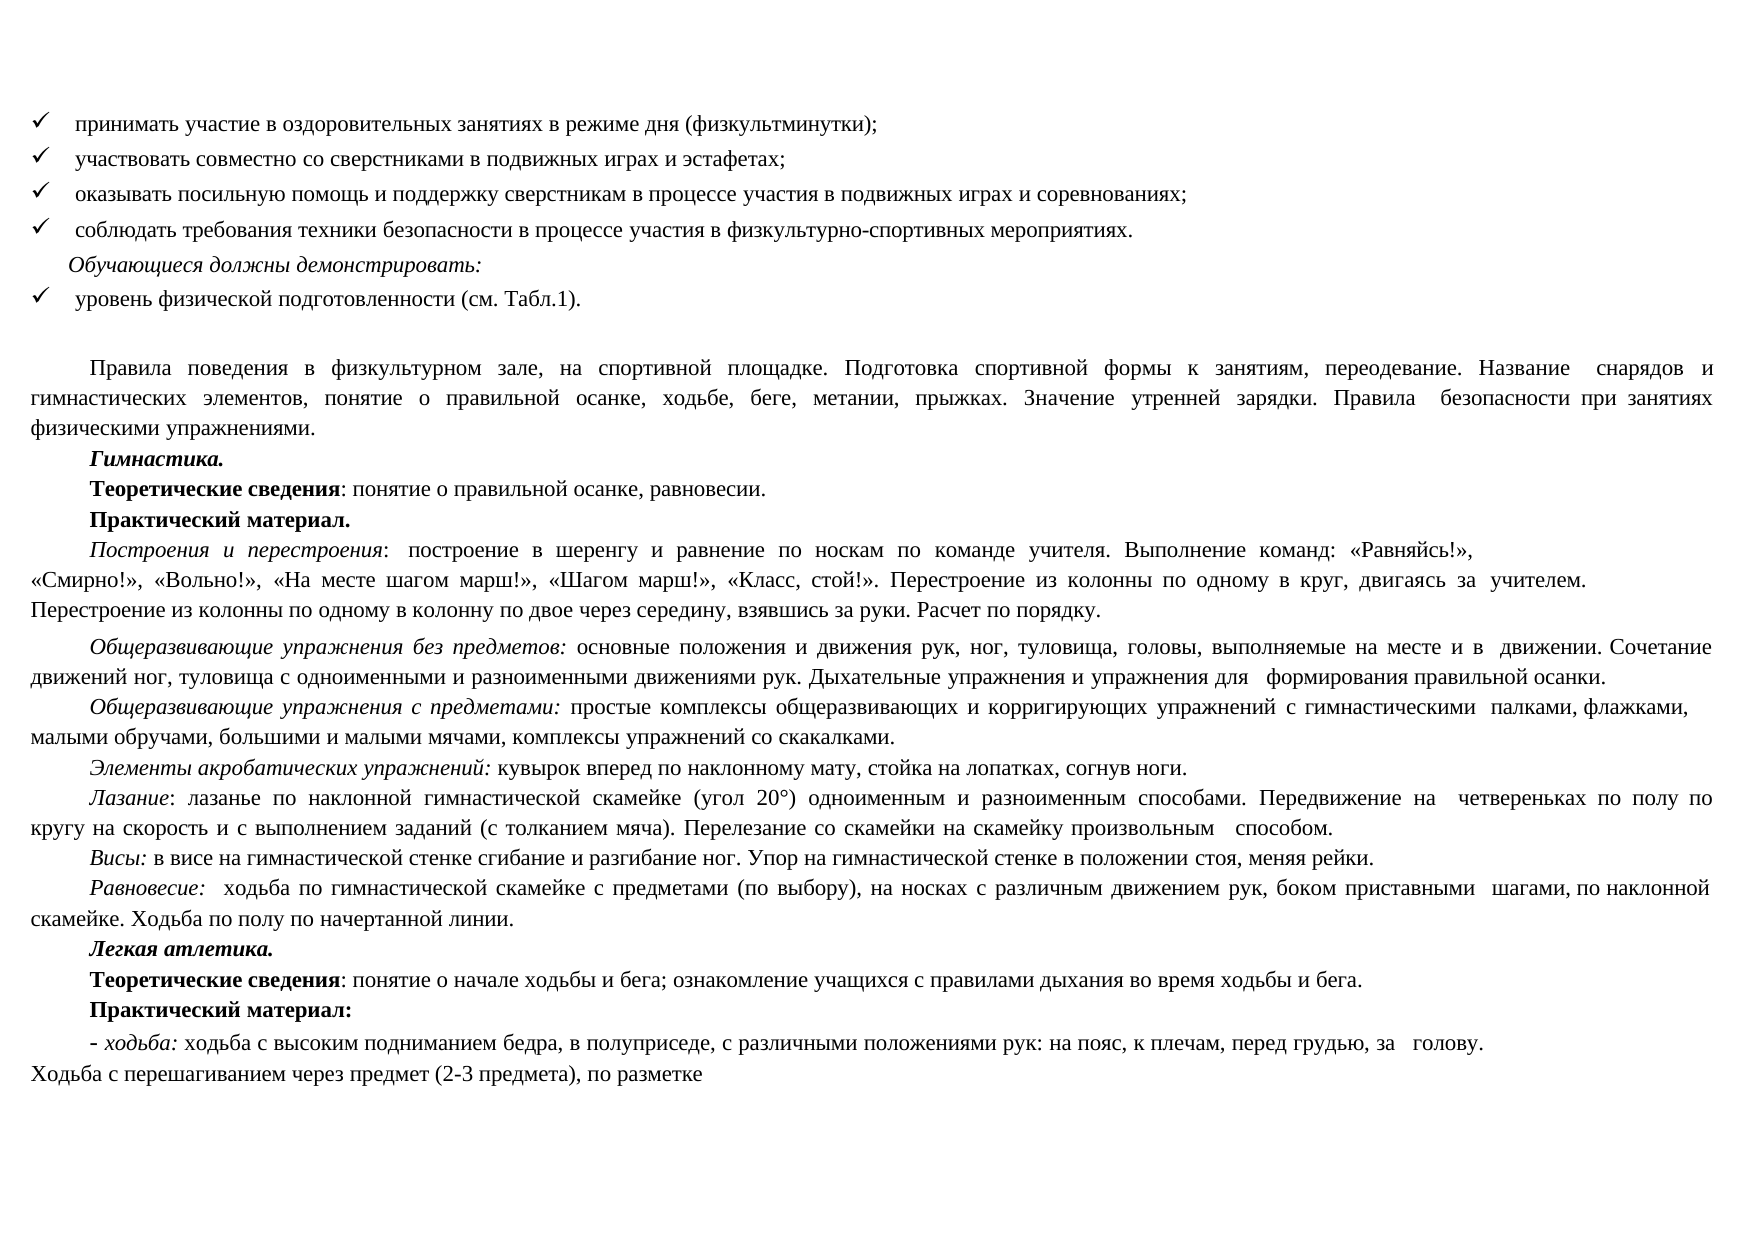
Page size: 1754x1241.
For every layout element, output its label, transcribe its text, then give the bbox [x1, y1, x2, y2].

text Практический материал: [89, 996, 1725, 1023]
list соблюдать требования техники безопасности в процессе участия в физкультурно-спортивных мероприятиях. [30, 216, 1725, 242]
text Практический материал. [89, 506, 1725, 532]
text Ходьба с перешагиванием через предмет (2-3 предмета), по разметке [30, 1059, 1725, 1086]
list уровень физической подготовленности (см. Табл.1). [30, 285, 1725, 312]
list оказывать посильную помощь и поддержку сверстникам в процессе участия в подвижных играх и соревнованиях; [30, 180, 1725, 207]
text Общеразвивающие упражнения с предметами: простые комплексы общеразвивающих и корригирующих упражнений с гимнастическими палками, флажками, малыми обручами, большими и малыми мячами, комплексы упражнений со скакалками. [30, 693, 1712, 750]
text Общеразвивающие упражнения без предметов: основные положения и движения рук, ног, туловища, головы, выполняемые на месте и в движении. Сочетание движений ног, туловища с одноименными и разноименными движениями рук. Дыхательные упражнения и упражнения для формирования правильной осанки. [30, 633, 1713, 689]
list принимать участие в оздоровительных занятиях в режиме дня (физкультминутки); [30, 110, 1725, 137]
text Теоретические сведения: понятие о правильной осанке, равновесии. [89, 475, 1725, 502]
text Равновесие: ходьба по гимнастической скамейке с предметами (по выбору), на носках с различным движением рук, боком приставными шагами, по наклонной скамейке. Ходьба по полу по начертанной линии. [30, 874, 1713, 931]
text «Смирно!», «Вольно!», «На месте шагом марш!», «Шагом марш!», «Класс, стой!». Перестроение из колонны по одному в круг, двигаясь за учителем. Перестроение из колонны по одному в колонну по двое через середину, взявшись за руки. Расчет по порядку. [30, 566, 1712, 623]
text Обучающиеся должны демонстрировать: [68, 251, 1725, 277]
text Гимнастика. [89, 445, 1725, 471]
text Лазание: лазанье по наклонной гимнастической скамейке (угол 20°) одноименным и разноименным способами. Передвижение на четвереньках по полу по кругу на скорость и с выполнением заданий (с толканием мяча). Перелезание со скамейки на скамейку произвольным способом. [30, 784, 1714, 840]
text Легкая атлетика. [89, 935, 1725, 962]
list участвовать совместно со сверстниками в подвижных играх и эстафетах; [30, 145, 1725, 172]
text Правила поведения в физкультурном зале, на спортивной площадке. Подготовка спортивной формы к занятиям, переодевание. Название снарядов и гимнастических элементов, понятие о правильной осанке, ходьбе, беге, метании, прыжках. Значение утренней зарядки. Правила безопасности при занятиях физическими упражнениями. [30, 354, 1714, 441]
text Теоретические сведения: понятие о начале ходьбы и бега; ознакомление учащихся с правилами дыхания во время ходьбы и бега. [89, 966, 1725, 992]
list ходьба: ходьба с высоким подниманием бедра, в полуприседе, с различными положениями рук: на пояс, к плечам, перед грудью, за голову. [30, 1027, 1725, 1055]
text Построения и перестроения: построение в шеренгу и равнение по носкам по команде учителя. Выполнение команд: «Равняйсь!», [89, 536, 1725, 562]
text Элементы акробатических упражнений: кувырок вперед по наклонному мату, стойка на лопатках, согнув ноги. [89, 754, 1725, 780]
text Висы: в висе на гимнастической стенке сгибание и разгибание ног. Упор на гимнастической стенке в положении стоя, меняя рейки. [89, 844, 1725, 871]
